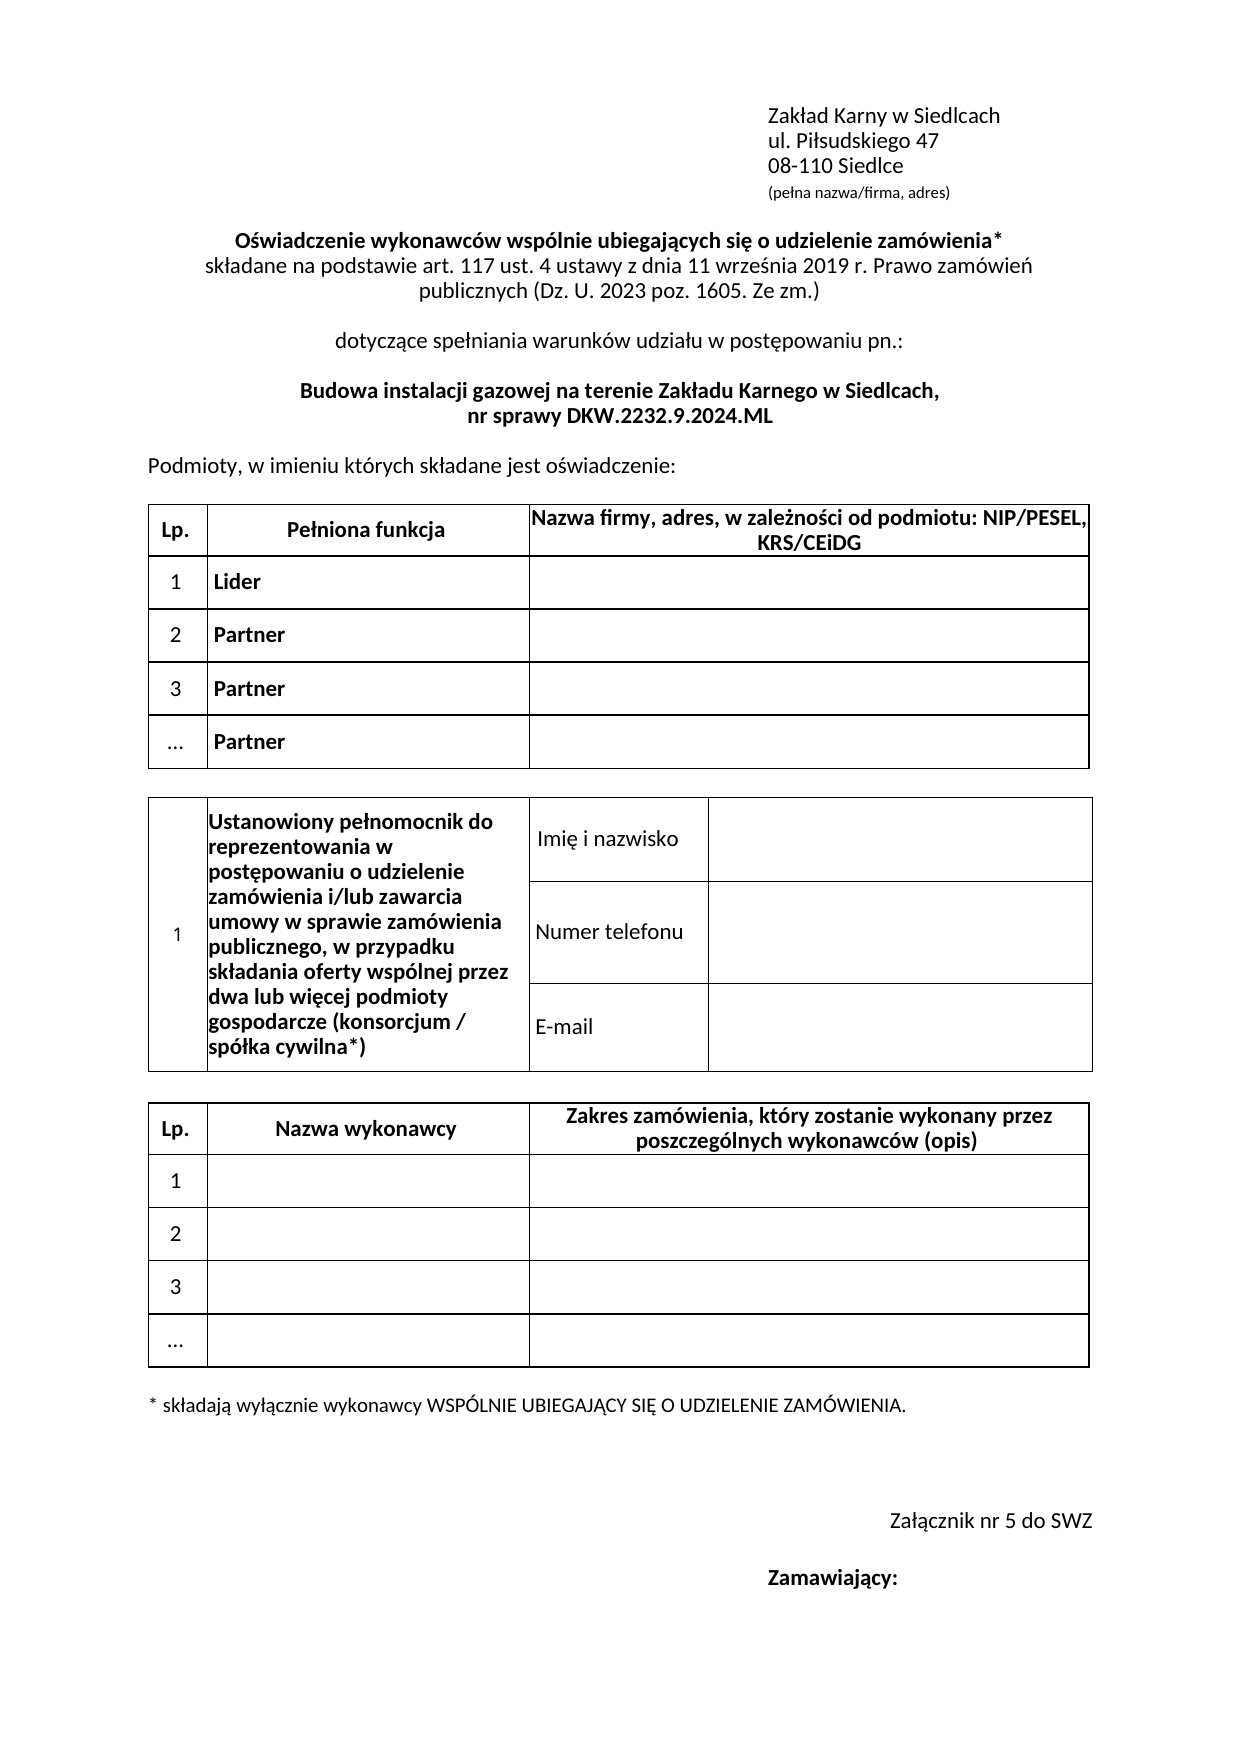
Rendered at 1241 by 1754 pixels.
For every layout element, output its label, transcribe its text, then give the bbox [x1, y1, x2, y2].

table_cell … [149, 716, 207, 767]
table_header Lp. [149, 505, 207, 555]
table_cell 1 [149, 557, 207, 608]
table_cell E-mail [530, 984, 708, 1071]
text Zamawiający: [694, 1562, 1093, 1591]
table_cell 3 [149, 663, 207, 714]
table_header Pełniona funkcja [208, 505, 529, 555]
text nr sprawy DKW.2232.9.2024.ML [148, 403, 1093, 428]
table_cell [530, 1261, 1088, 1313]
text Załącznik nr 5 do SWZ [148, 1505, 1093, 1534]
text składane na podstawie art. 117 ust. 4 ustawy z dnia 11 września 2019 r. Prawo zamówień publicznych (Dz. U. 2023 poz. 1605. Ze zm.) [148, 253, 1091, 303]
text Budowa instalacji gazowej na terenie Zakładu Karnego w Siedlcach, [148, 378, 1093, 403]
table_cell Partner [208, 716, 529, 767]
table_cell [530, 1208, 1088, 1260]
table_header Imię i nazwisko [530, 798, 708, 881]
table_cell [208, 1208, 529, 1260]
table_header [709, 798, 1092, 881]
text (pełna nazwa/firma, adres) [768, 178, 1093, 203]
text Oświadczenie wykonawców wspólnie ubiegających się o udzielenie zamówienia* [148, 228, 1091, 253]
table_cell Lider [208, 557, 529, 608]
table_header Zakres zamówienia, który zostanie wykonany przez poszczególnych wykonawców (opis) [530, 1104, 1088, 1153]
table_cell Numer telefonu [530, 882, 708, 983]
table_header Nazwa firmy, adres, w zależności od podmiotu: NIP/PESEL, KRS/CEiDG [530, 505, 1088, 555]
table_cell [709, 984, 1092, 1071]
table_header Lp. [149, 1104, 207, 1153]
table_cell [530, 610, 1088, 661]
text 08-110 Siedlce [768, 153, 1093, 178]
table_header Nazwa wykonawcy [208, 1104, 529, 1153]
table_cell Partner [208, 663, 529, 714]
table_cell 3 [149, 1261, 207, 1313]
text Podmioty, w imieniu których składane jest oświadczenie: [148, 453, 1093, 478]
text * składają wyłącznie wykonawcy WSPÓLNIE UBIEGAJĄCY SIĘ O UDZIELENIE ZAMÓWIENIA. [148, 1393, 1093, 1418]
table_cell [530, 663, 1088, 714]
table_cell [709, 882, 1092, 983]
table_cell 2 [149, 1208, 207, 1260]
table_cell [530, 1315, 1088, 1366]
table_header 1 [149, 798, 207, 1071]
table_cell [208, 1315, 529, 1366]
table_cell [208, 1155, 529, 1207]
table_cell [530, 557, 1088, 608]
table_cell [530, 716, 1088, 767]
table_cell … [149, 1315, 207, 1366]
text ul. Piłsudskiego 47 [768, 128, 1093, 153]
table_header Ustanowiony pełnomocnik do reprezentowania w postępowaniu o udzielenie zamówienia i/lub zawarcia umowy w sprawie zamówienia publicznego, w przypadku składania oferty wspólnej przez dwa lub więcej podmioty gospodarcze (konsorcjum / spółka cywilna*) [208, 798, 529, 1071]
table_cell Partner [208, 610, 529, 661]
table_cell [208, 1261, 529, 1313]
text Zakład Karny w Siedlcach [768, 103, 1093, 128]
table_cell [530, 1155, 1088, 1207]
table_cell 1 [149, 1155, 207, 1207]
table_cell 2 [149, 610, 207, 661]
text dotyczące spełniania warunków udziału w postępowaniu pn.: [148, 328, 1091, 353]
